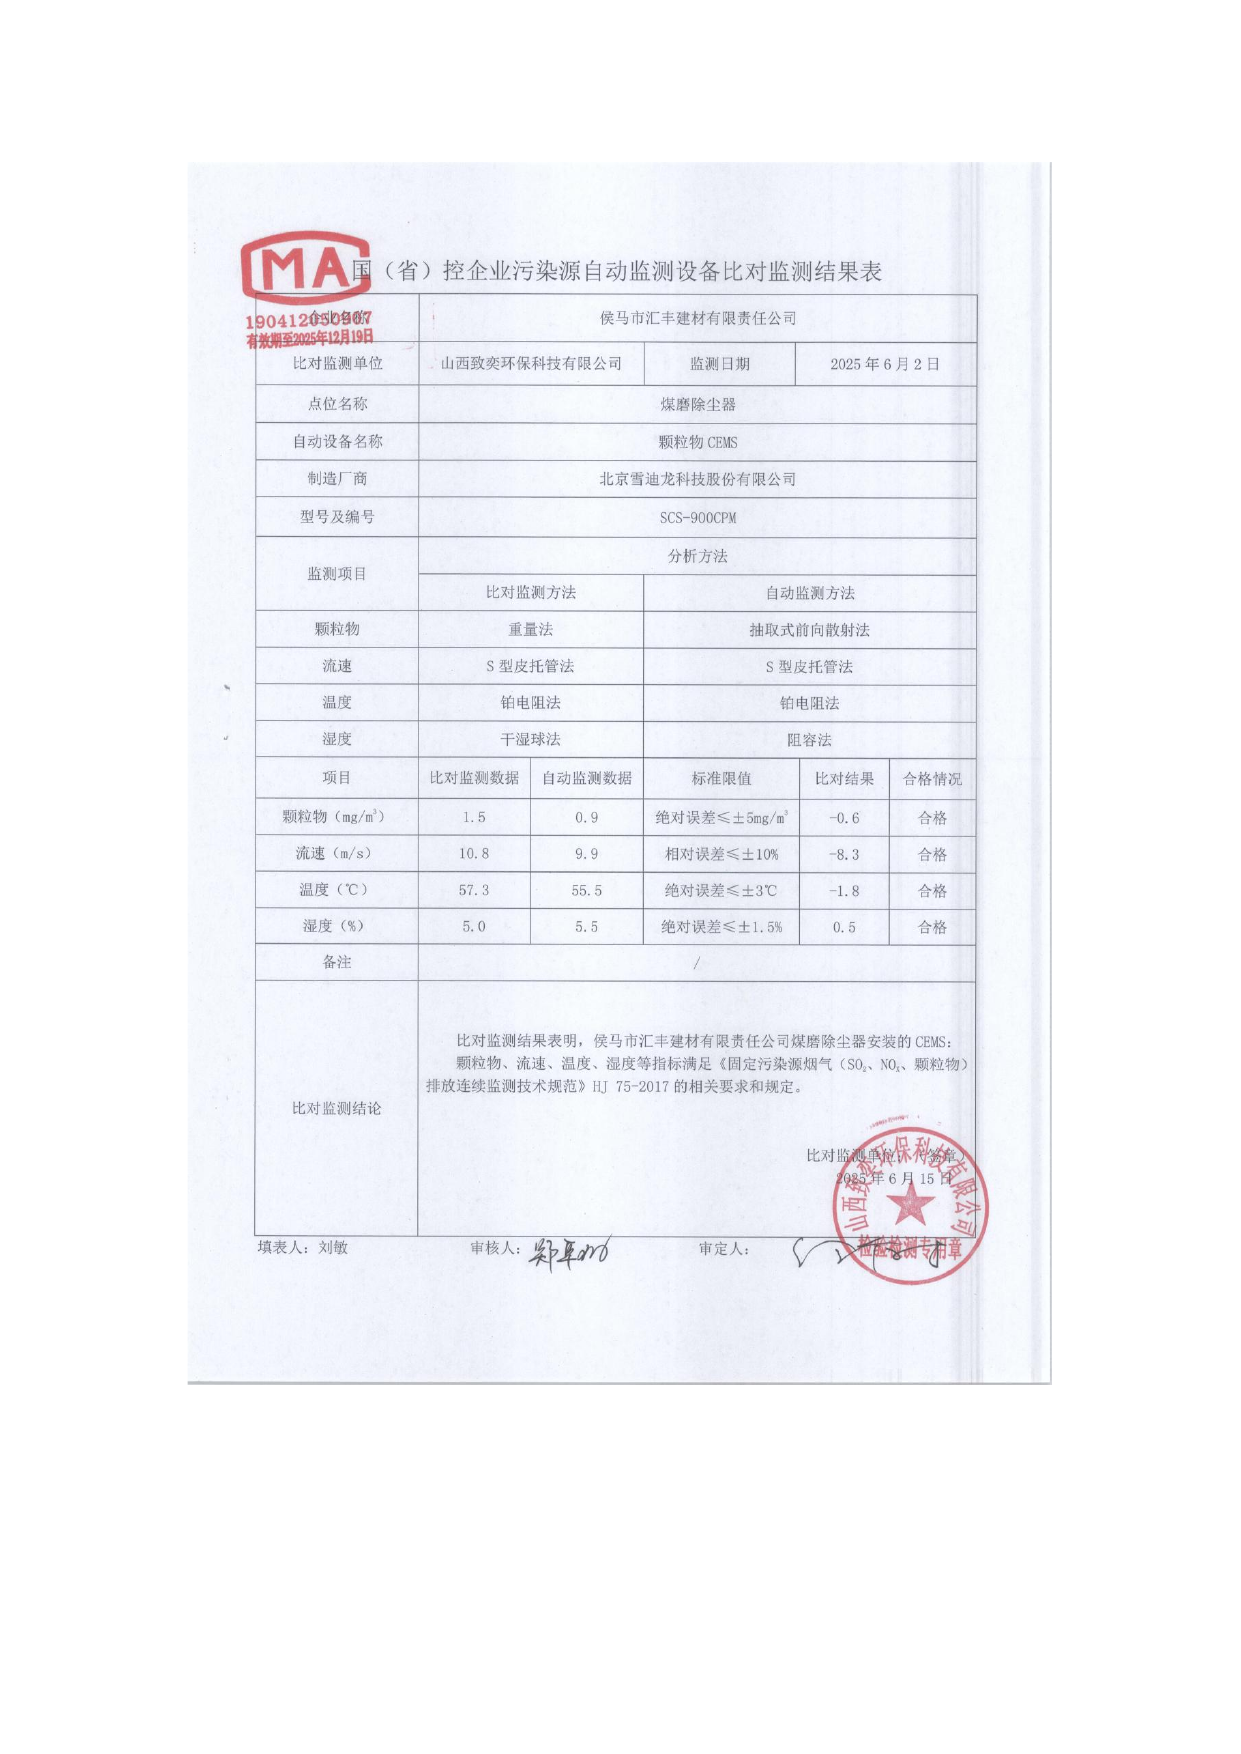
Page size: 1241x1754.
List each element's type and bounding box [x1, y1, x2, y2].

picture [187, 162, 1052, 1385]
